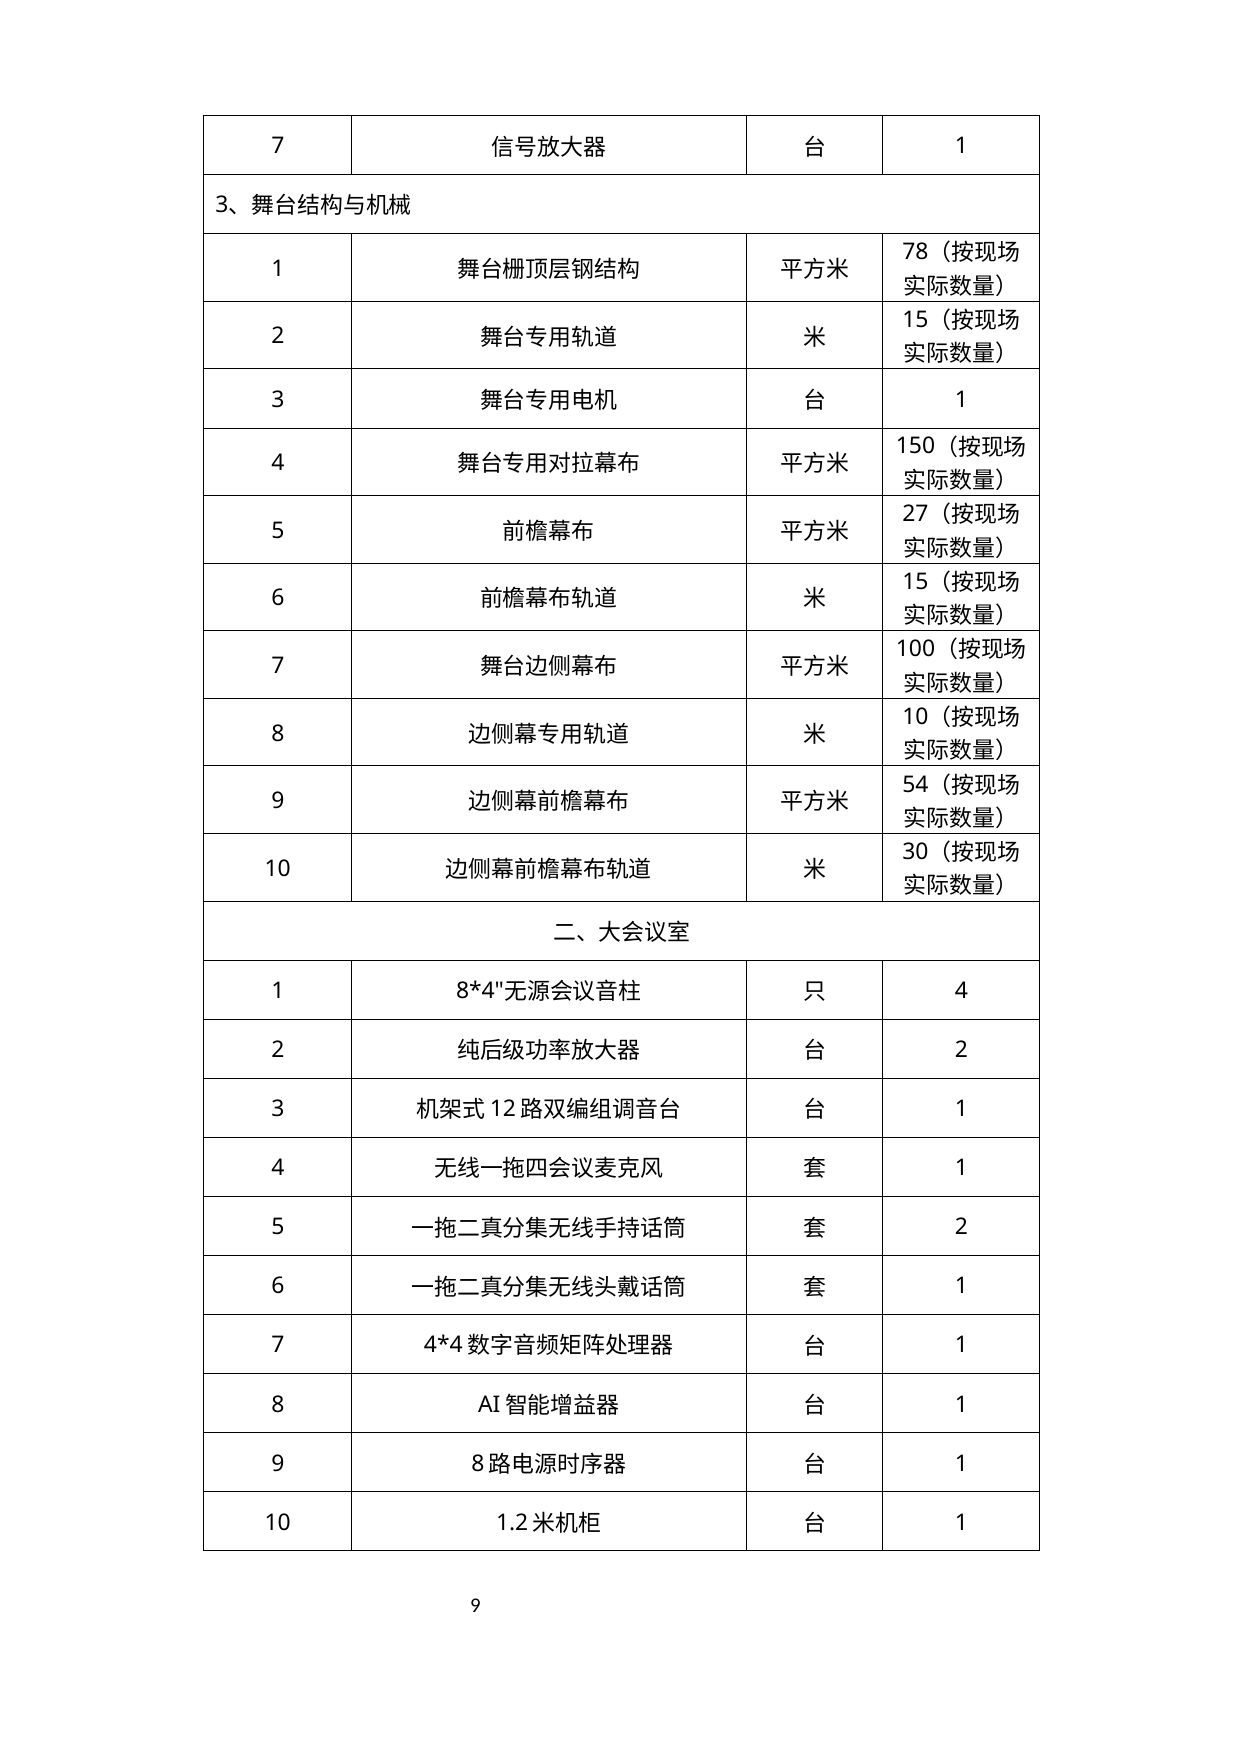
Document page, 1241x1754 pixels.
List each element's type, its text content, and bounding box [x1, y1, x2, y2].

table_cell 一拖二真分集无线手持话筒 [352, 1197, 746, 1255]
table_cell 9 [204, 766, 351, 833]
table_cell 台 [747, 369, 882, 427]
table_cell 前檐幕布 [352, 496, 746, 563]
table_cell 平方米 [747, 766, 882, 833]
table_cell 1.2米机柜 [352, 1492, 746, 1550]
table_cell 2 [883, 1020, 1039, 1078]
table_cell 台 [747, 1079, 882, 1137]
table_cell 平方米 [747, 496, 882, 563]
table_cell 1 [883, 1079, 1039, 1137]
table_cell 舞台专用电机 [352, 369, 746, 427]
table_cell 2 [883, 1197, 1039, 1255]
table_cell 10（按现场实际数量） [883, 699, 1039, 765]
table_cell 9 [204, 1433, 351, 1491]
table_cell 机架式12路双编组调音台 [352, 1079, 746, 1137]
table_cell 8 [204, 1374, 351, 1432]
table_cell 前檐幕布轨道 [352, 564, 746, 630]
table_cell 平方米 [747, 234, 882, 301]
table_cell 8 [204, 699, 351, 765]
table_cell 7 [204, 116, 351, 174]
table_cell 3、舞台结构与机械 [204, 175, 1039, 233]
table_cell 8路电源时序器 [352, 1433, 746, 1491]
table_cell 1 [883, 1433, 1039, 1491]
table_cell 只 [747, 961, 882, 1019]
table_cell 1 [883, 369, 1039, 427]
table_cell 4*4数字音频矩阵处理器 [352, 1315, 746, 1373]
table_cell 54（按现场实际数量） [883, 766, 1039, 833]
table_cell 4 [883, 961, 1039, 1019]
table_cell 台 [747, 1492, 882, 1550]
table_cell 2 [204, 1020, 351, 1078]
table_cell 台 [747, 1433, 882, 1491]
table_cell 边侧幕专用轨道 [352, 699, 746, 765]
table_cell 套 [747, 1256, 882, 1314]
table_cell 4 [204, 429, 351, 495]
table_cell 1 [883, 1492, 1039, 1550]
table_cell 1 [883, 1256, 1039, 1314]
table_cell 1 [883, 116, 1039, 174]
table_cell 2 [204, 302, 351, 368]
table_cell 无线一拖四会议麦克风 [352, 1138, 746, 1196]
table_cell 6 [204, 1256, 351, 1314]
table_cell 一拖二真分集无线头戴话筒 [352, 1256, 746, 1314]
table_cell 7 [204, 1315, 351, 1373]
table_cell 边侧幕前檐幕布轨道 [352, 834, 746, 901]
table_cell 1 [204, 234, 351, 301]
table_cell 3 [204, 369, 351, 427]
table_cell 套 [747, 1197, 882, 1255]
table_cell 10 [204, 1492, 351, 1550]
table_cell 台 [747, 1020, 882, 1078]
table_cell 5 [204, 1197, 351, 1255]
table_cell 套 [747, 1138, 882, 1196]
table_cell 米 [747, 834, 882, 901]
table_cell 4 [204, 1138, 351, 1196]
table_cell 3 [204, 1079, 351, 1137]
table_cell 米 [747, 564, 882, 630]
table_cell 台 [747, 116, 882, 174]
table_cell 1 [204, 961, 351, 1019]
table_cell 米 [747, 699, 882, 765]
table_cell 边侧幕前檐幕布 [352, 766, 746, 833]
table_cell 7 [204, 631, 351, 698]
table_cell 舞台专用轨道 [352, 302, 746, 368]
table_cell 1 [883, 1138, 1039, 1196]
table_cell 5 [204, 496, 351, 563]
table_cell 100（按现场实际数量） [883, 631, 1039, 698]
table_cell 台 [747, 1315, 882, 1373]
table_cell AI智能增益器 [352, 1374, 746, 1432]
table_cell 台 [747, 1374, 882, 1432]
table_cell 米 [747, 302, 882, 368]
table_cell 平方米 [747, 429, 882, 495]
table_cell 8*4"无源会议音柱 [352, 961, 746, 1019]
table_cell 1 [883, 1374, 1039, 1432]
table_cell 10 [204, 834, 351, 901]
table_cell 纯后级功率放大器 [352, 1020, 746, 1078]
table_cell 舞台边侧幕布 [352, 631, 746, 698]
table_cell 6 [204, 564, 351, 630]
table_cell 150（按现场实际数量） [883, 429, 1039, 495]
table_cell 27（按现场实际数量） [883, 496, 1039, 563]
table_cell 1 [883, 1315, 1039, 1373]
table_cell 平方米 [747, 631, 882, 698]
table_cell 信号放大器 [352, 116, 746, 174]
table_cell 15（按现场实际数量） [883, 564, 1039, 630]
table_cell 15（按现场实际数量） [883, 302, 1039, 368]
table_cell 二、大会议室 [204, 902, 1039, 960]
table_cell 30（按现场实际数量） [883, 834, 1039, 901]
table_cell 舞台栅顶层钢结构 [352, 234, 746, 301]
table_cell 舞台专用对拉幕布 [352, 429, 746, 495]
table_cell 78（按现场实际数量） [883, 234, 1039, 301]
